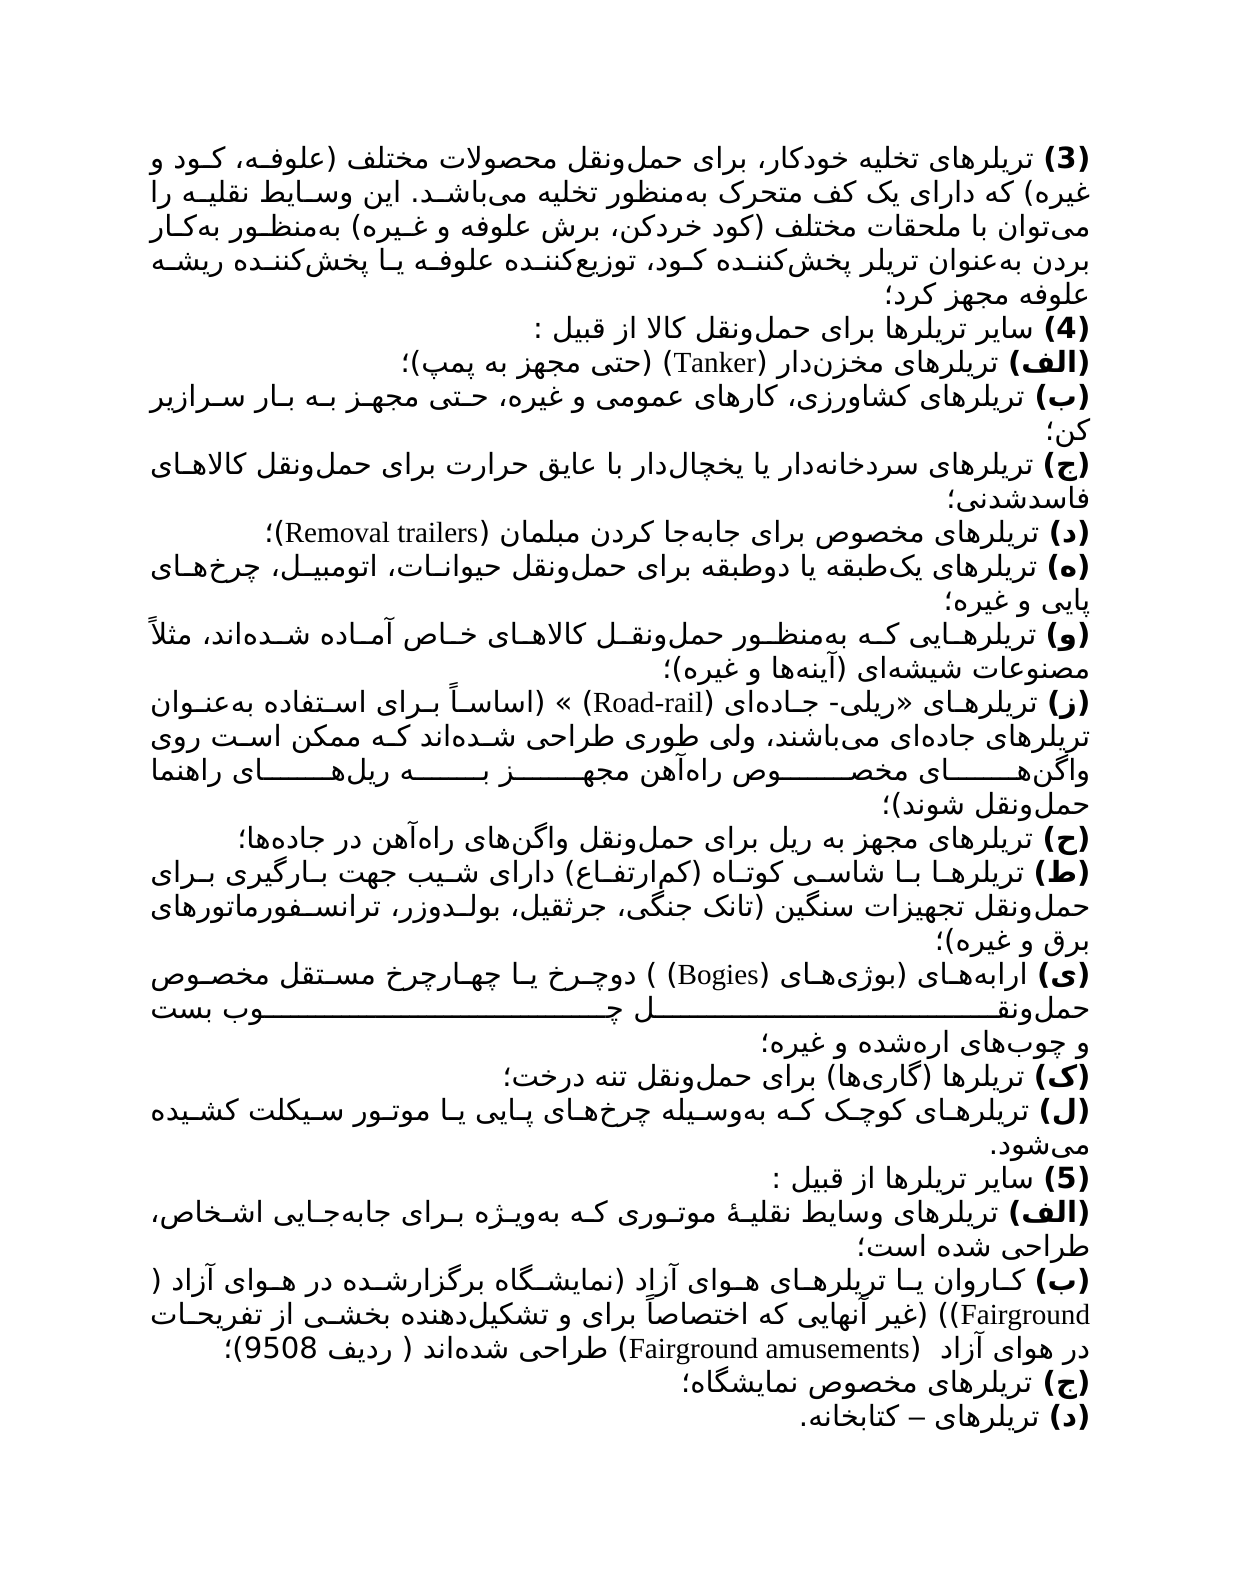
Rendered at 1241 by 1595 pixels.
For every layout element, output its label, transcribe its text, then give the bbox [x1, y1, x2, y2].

text (ز) تریلرهای «ریلی- جاده‌ای (Road-rail) » (اساساً برای استفاده به‌عنوان تریلرهای جاده‌ای می‌باشند، ولی طوری طراحی شده‌اند که ممکن است روی واگن‌های مخصوص راه‌آهن مجهز به ریل‌های راهنما حمل‌ونقل شوند)؛ [150, 686, 1090, 822]
text (ط) تریلرها با شاسی کوتاه (کم‌ارتفاع) دارای شیب جهت بارگیری برای حمل‌ونقل تجهیزات سنگین (تانک جنگی، جرثقیل، بولدوزر، ترانسفورماتورهای برق و غیره)؛ [150, 856, 1090, 957]
text (الف) تریلرهای وسایط نقلیۀ موتوری که به‌ویژه برای جا‌به‌جایی اشخاص، طراحی شده ‌است؛ [150, 1195, 1090, 1263]
text (ک) تریلرها (گاری‌ها) برای حمل‌ونقل تنه درخت؛ [150, 1059, 1090, 1093]
text (ه) تریلرهای یک‌طبقه یا دوطبقه برای حمل‌ونقل حیوانات، اتومبیل، چرخ‌های پایی و غیره؛ [150, 550, 1090, 618]
text (د) تریلرهای – کتابخانه. [150, 1399, 1090, 1434]
text (ج) تریلرهای سردخانه‌دار یا یخچال‌دار با عایق حرارت برای حمل‌ونقل کالاهای فاسدشدنی؛ [150, 448, 1090, 516]
text (و) تریلرهایی که به‌منظور حمل‌ونقل کالاهای خاص آماده شده‌اند، مثلاً مصنوعات شیشه‌ای (آینه‌ها و غیره)؛ [150, 618, 1090, 686]
text (ل) تریلرهای کوچک که به‌وسیله چرخ‌های پایی یا موتور سیکلت کشیده می‌شود. [150, 1093, 1090, 1161]
text (الف) تریلرهای مخزن‌دار (Tanker) (حتی مجهز به پمپ)؛ [150, 346, 1090, 380]
text (ی) ارابه‌های (بوژی‌های (Bogies) ) دوچرخ یا چهارچرخ مستقل مخصوص حمل‌ونقل چوب بست و چوب‌های اره‌شده و غیره؛ [150, 957, 1090, 1059]
text (3) تریلرهای تخلیه خودکار، برای حمل‌ونقل محصولات مختلف (علوفه، کود و غیره) که دارای یک کف متحرک به‌منظور تخلیه می‌باشد. این وسایط نقلیه را می‌توان با ملحقات مختلف (کود خردکن، برش علوفه و غیره) به‌منظور به‌کار بردن به‌عنوان تریلر پخش‌کننده کود، توزیع‌کننده علوفه یا پخش‌کننده ریشه علوفه مجهز کرد؛ [150, 142, 1090, 312]
text (5) سایر تریلرها از قبیل : [150, 1161, 1090, 1195]
text (4) سایر تریلرها برای حمل‌ونقل کالا از قبیل : [150, 312, 1090, 346]
text (ح) تریلرهای مجهز به ریل برای حمل‌ونقل واگن‌های راه‌آهن در جاده‌ها؛ [150, 822, 1090, 856]
text (ج) تریلرهای مخصوص نمایشگاه؛ [150, 1366, 1090, 1399]
text (ب) تریلرهای کشاورزی، کارهای عمومی و غیره، حتی مجهز به بار سرازیر کن؛ [150, 380, 1090, 448]
text (د) تریلرهای مخصوص برای جابه‌جا کردن مبلمان (Removal trailers)؛ [150, 516, 1090, 550]
text (ب) کاروان یا تریلرهای هوای آزاد (نمایشگاه برگزارشده در هوای آزاد (Fairground)) (غیر آنهایی که اختصاصاً برای و تشکیل‌دهنده بخشی از تفریحات در هوای آزاد (Fairground amusements) طراحی شده‌اند ( ردیف 9508)؛ [150, 1263, 1090, 1366]
